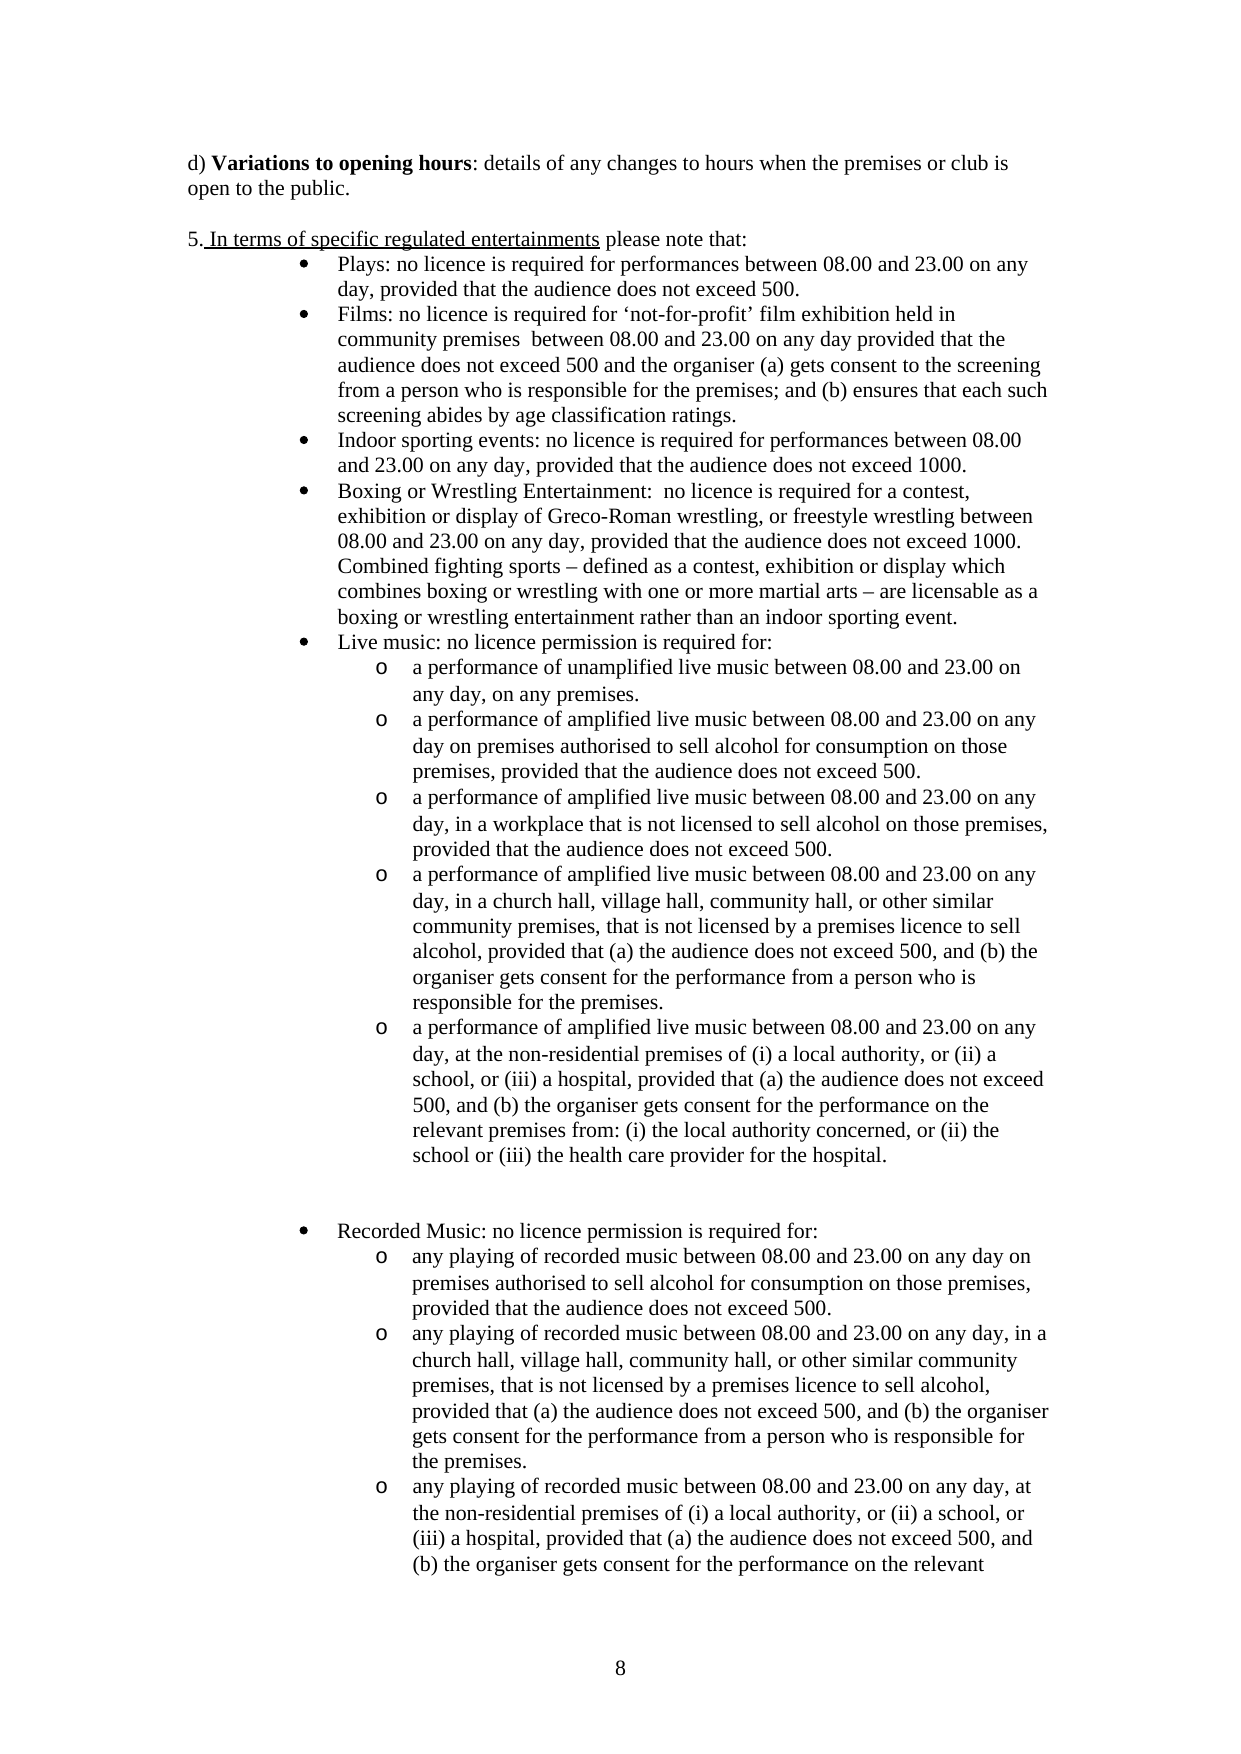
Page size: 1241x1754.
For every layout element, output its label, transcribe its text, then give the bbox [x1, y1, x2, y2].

text d) Variations to opening hours: details of any changes to hours when the premises or club is open to the public. [187, 150, 1053, 200]
text 5. In terms of specific regulated entertainments please note that: [187, 226, 1053, 251]
list Films: no licence is required for ‘not-for-profit’ film exhibition held in community premises between 08.00 and 23.00 on any day provided that the audience does not exceed 500 and the organiser (a) gets consent to the screening from a person who is responsible for the premises; and (b) ensures that each such screening abides by age classification ratings. [300, 301, 1053, 427]
list Indoor sporting events: no licence is required for performances between 08.00 and 23.00 on any day, provided that the audience does not exceed 1000. [300, 427, 1053, 478]
list a performance of amplified live music between 08.00 and 23.00 on any day on premises authorised to sell alcohol for consumption on those premises, provided that the audience does not exceed 500. [375, 706, 1053, 784]
list Recorded Music: no licence permission is required for: [300, 1218, 1053, 1243]
list Plays: no licence is required for performances between 08.00 and 23.00 on any day, provided that the audience does not exceed 500. [300, 251, 1053, 301]
list Boxing or Wrestling Entertainment: no licence is required for a contest, exhibition or display of Greco-Roman wrestling, or freestyle wrestling between 08.00 and 23.00 on any day, provided that the audience does not exceed 1000. Combined fighting sports – defined as a contest, exhibition or display which combines boxing or wrestling with one or more martial arts – are licensable as a boxing or wrestling entertainment rather than an indoor sporting event. [300, 478, 1053, 629]
list a performance of unamplified live music between 08.00 and 23.00 on any day, on any premises. [375, 654, 1053, 706]
list any playing of recorded music between 08.00 and 23.00 on any day, in a church hall, village hall, community hall, or other similar community premises, that is not licensed by a premises licence to sell alcohol, provided that (a) the audience does not exceed 500, and (b) the organiser gets consent for the performance from a person who is responsible for the premises. [375, 1320, 1053, 1473]
list a performance of amplified live music between 08.00 and 23.00 on any day, in a workplace that is not licensed to sell alcohol on those premises, provided that the audience does not exceed 500. [375, 784, 1053, 861]
list a performance of amplified live music between 08.00 and 23.00 on any day, at the non-residential premises of (i) a local authority, or (ii) a school, or (iii) a hospital, provided that (a) the audience does not exceed 500, and (b) the organiser gets consent for the performance on the relevant premises from: (i) the local authority concerned, or (ii) the school or (iii) the health care provider for the hospital. [375, 1014, 1053, 1167]
list a performance of amplified live music between 08.00 and 23.00 on any day, in a church hall, village hall, community hall, or other similar community premises, that is not licensed by a premises licence to sell alcohol, provided that (a) the audience does not exceed 500, and (b) the organiser gets consent for the performance from a person who is responsible for the premises. [375, 861, 1053, 1014]
list Live music: no licence permission is required for: [300, 629, 1053, 654]
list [375, 1473, 1053, 1576]
list any playing of recorded music between 08.00 and 23.00 on any day on premises authorised to sell alcohol for consumption on those premises, provided that the audience does not exceed 500. [375, 1243, 1053, 1320]
